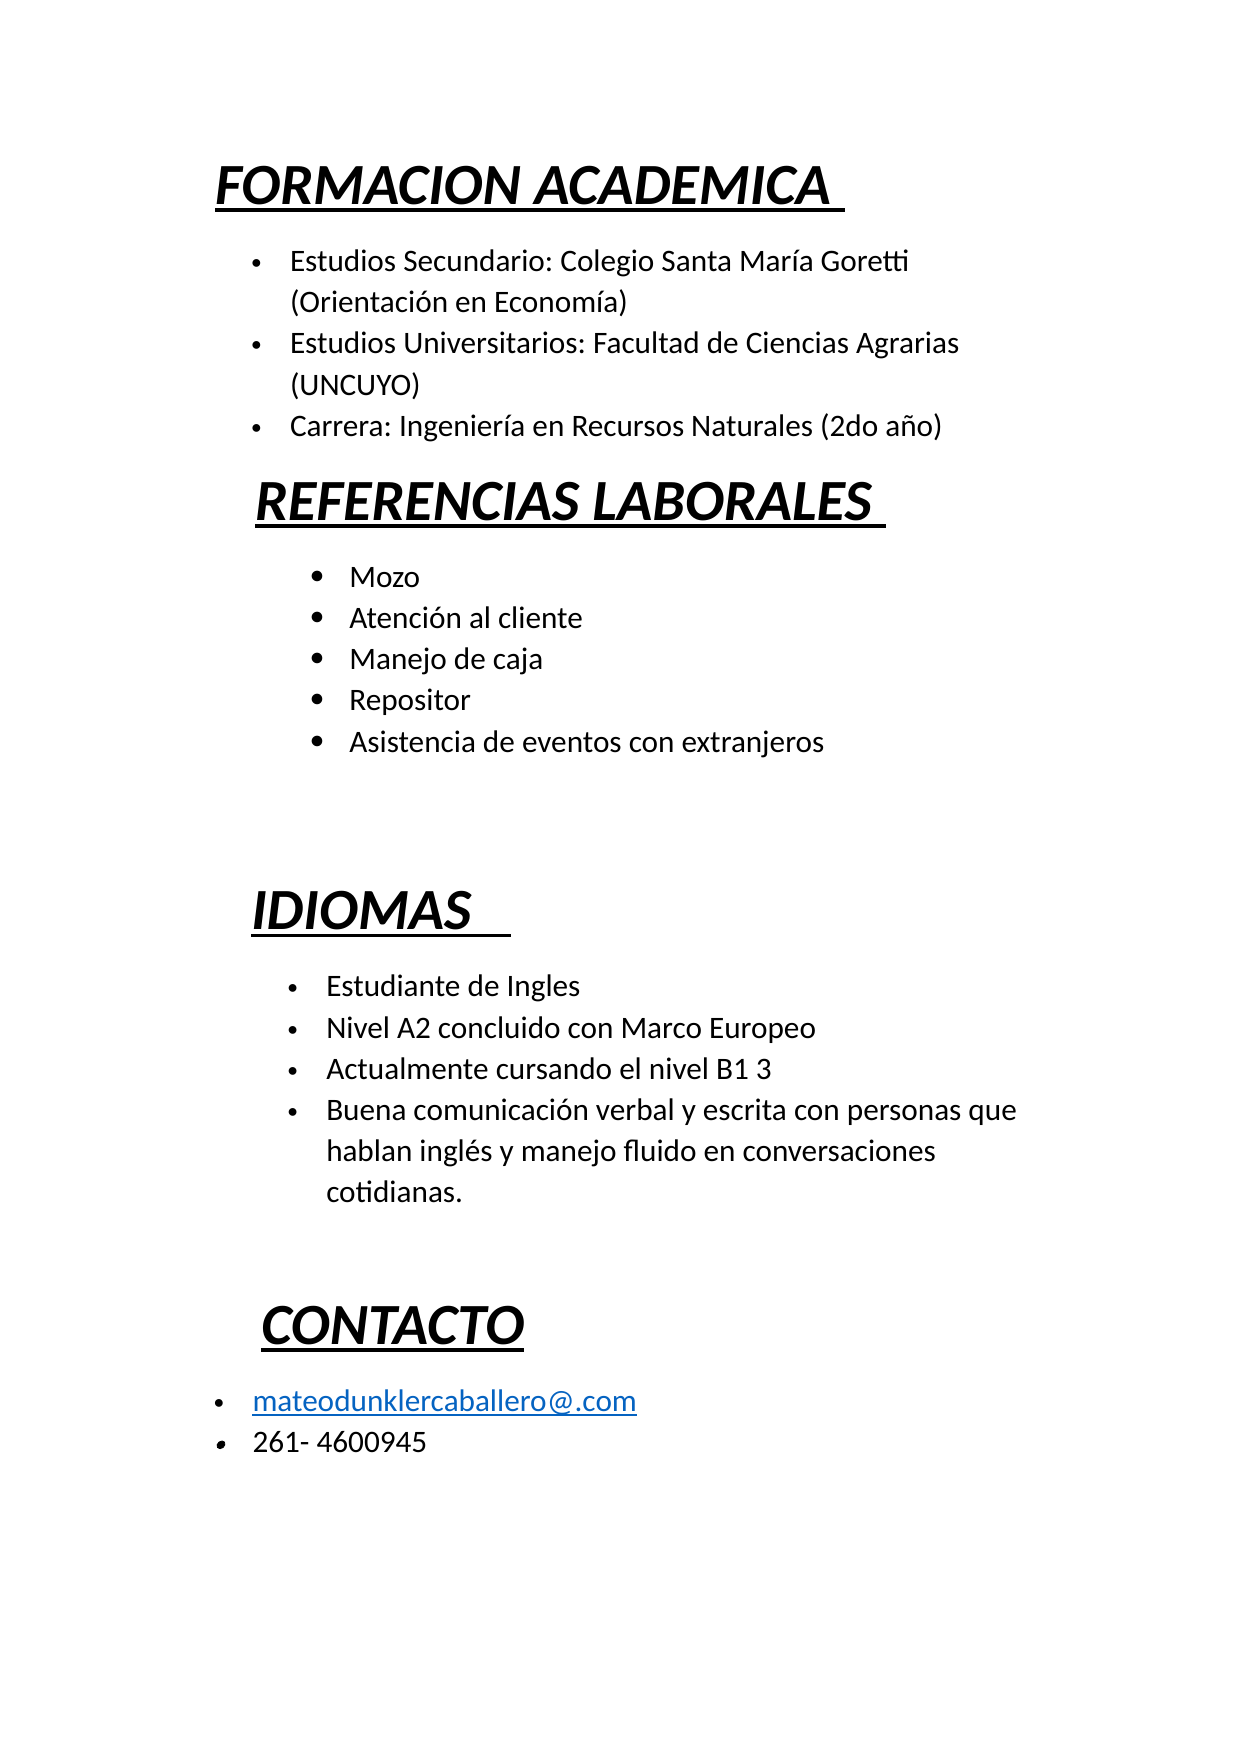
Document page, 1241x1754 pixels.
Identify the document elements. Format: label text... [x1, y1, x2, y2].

list Atención al cliente [312, 598, 1063, 636]
text FORMACION ACADEMICA [215, 148, 1063, 219]
list Repositor [312, 681, 1063, 719]
list Estudiante de Ingles [288, 967, 1063, 1005]
list Asistencia de eventos con extranjeros [312, 722, 1063, 760]
list Manejo de caja [312, 639, 1063, 677]
list Mozo [312, 557, 1063, 595]
list Nivel A2 concluido con Marco Europeo [288, 1008, 1063, 1046]
list Estudios Secundario: Colegio Santa María Goretti (Orientación en Economía) [252, 241, 1063, 320]
list Actualmente cursando el nivel B1 3 [288, 1049, 1063, 1087]
text CONTACTO [177, 1288, 1063, 1359]
text IDIOMAS [251, 873, 1063, 944]
list Carrera: Ingeniería en Recursos Naturales (2do año) [252, 406, 1063, 444]
list 261- 4600945 [215, 1423, 1063, 1461]
list mateodunklercaballero@.com [215, 1381, 1063, 1419]
list Buena comunicación verbal y escrita con personas que hablan inglés y manejo fluido en conversaciones cotidianas. [288, 1090, 1063, 1210]
list Estudios Universitarios: Facultad de Ciencias Agrarias (UNCUYO) [252, 323, 1063, 403]
text REFERENCIAS LABORALES [177, 463, 1063, 535]
